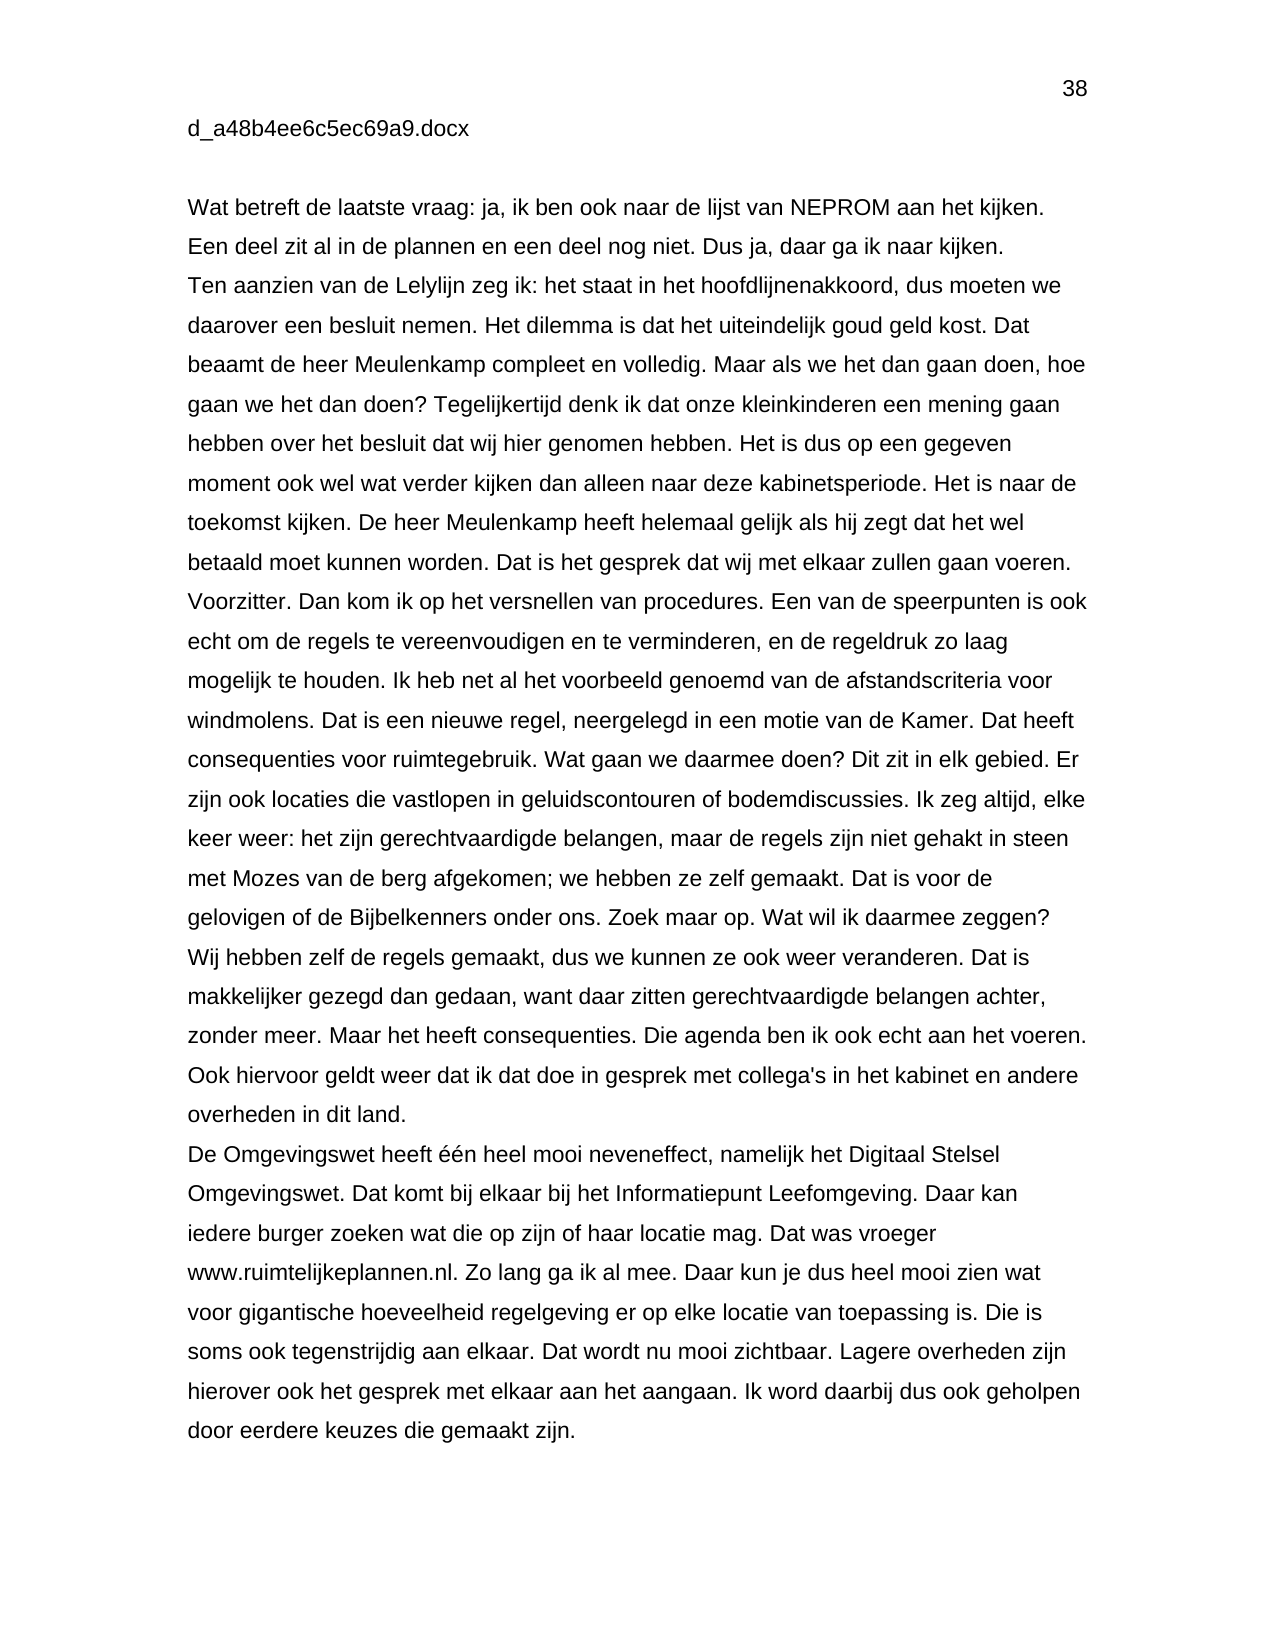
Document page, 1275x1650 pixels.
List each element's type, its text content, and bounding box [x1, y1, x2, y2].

text Ten aanzien van de Lelylijn zeg ik: het staat in het hoofdlijnenakkoord, dus moeten we daarover een besluit nemen. Het dilemma is dat het uiteindelijk goud geld kost. Dat beaamt de heer Meulenkamp compleet en volledig. Maar als we het dan gaan doen, hoe gaan we het dan doen? Tegelijkertijd denk ik dat onze kleinkinderen een mening gaan hebben over het besluit dat wij hier genomen hebben. Het is dus op een gegeven moment ook wel wat verder kijken dan alleen naar deze kabinetsperiode. Het is naar de toekomst kijken. De heer Meulenkamp heeft helemaal gelijk als hij zegt dat het wel betaald moet kunnen worden. Dat is het gesprek dat wij met elkaar zullen gaan voeren. [187, 272, 1087, 575]
text De Omgevingswet heeft één heel mooi neveneffect, namelijk het Digitaal Stelsel Omgevingswet. Dat komt bij elkaar bij het Informatiepunt Leefomgeving. Daar kan iedere burger zoeken wat die op zijn of haar locatie mag. Dat was vroeger www.ruimtelijkeplannen.nl. Zo lang ga ik al mee. Daar kun je dus heel mooi zien wat voor gigantische hoeveelheid regelgeving er op elke locatie van toepassing is. Die is soms ook tegenstrijdig aan elkaar. Dat wordt nu mooi zichtbaar. Lagere overheden zijn hierover ook het gesprek met elkaar aan het aangaan. Ik word daarbij dus ook geholpen door eerdere keuzes die gemaakt zijn. [187, 1141, 1087, 1444]
text Wat betreft de laatste vraag: ja, ik ben ook naar de lijst van NEPROM aan het kijken. Een deel zit al in de plannen en een deel nog niet. Dus ja, daar ga ik naar kijken. [187, 193, 1087, 259]
text Voorzitter. Dan kom ik op het versnellen van procedures. Een van de speerpunten is ook echt om de regels te vereenvoudigen en te verminderen, en de regeldruk zo laag mogelijk te houden. Ik heb net al het voorbeeld genoemd van de afstandscriteria voor windmolens. Dat is een nieuwe regel, neergelegd in een motie van de Kamer. Dat heeft consequenties voor ruimtegebruik. Wat gaan we daarmee doen? Dit zit in elk gebied. Er zijn ook locaties die vastlopen in geluidscontouren of bodemdiscussies. Ik zeg altijd, elke keer weer: het zijn gerechtvaardigde belangen, maar de regels zijn niet gehakt in steen met Mozes van de berg afgekomen; we hebben ze zelf gemaakt. Dat is voor de gelovigen of de Bijbelkenners onder ons. Zoek maar op. Wat wil ik daarmee zeggen? Wij hebben zelf de regels gemaakt, dus we kunnen ze ook weer veranderen. Dat is makkelijker gezegd dan gedaan, want daar zitten gerechtvaardigde belangen achter, zonder meer. Maar het heeft consequenties. Die agenda ben ik ook echt aan het voeren. Ook hiervoor geldt weer dat ik dat doe in gesprek met collega's in het kabinet en andere overheden in dit land. [187, 588, 1087, 1128]
